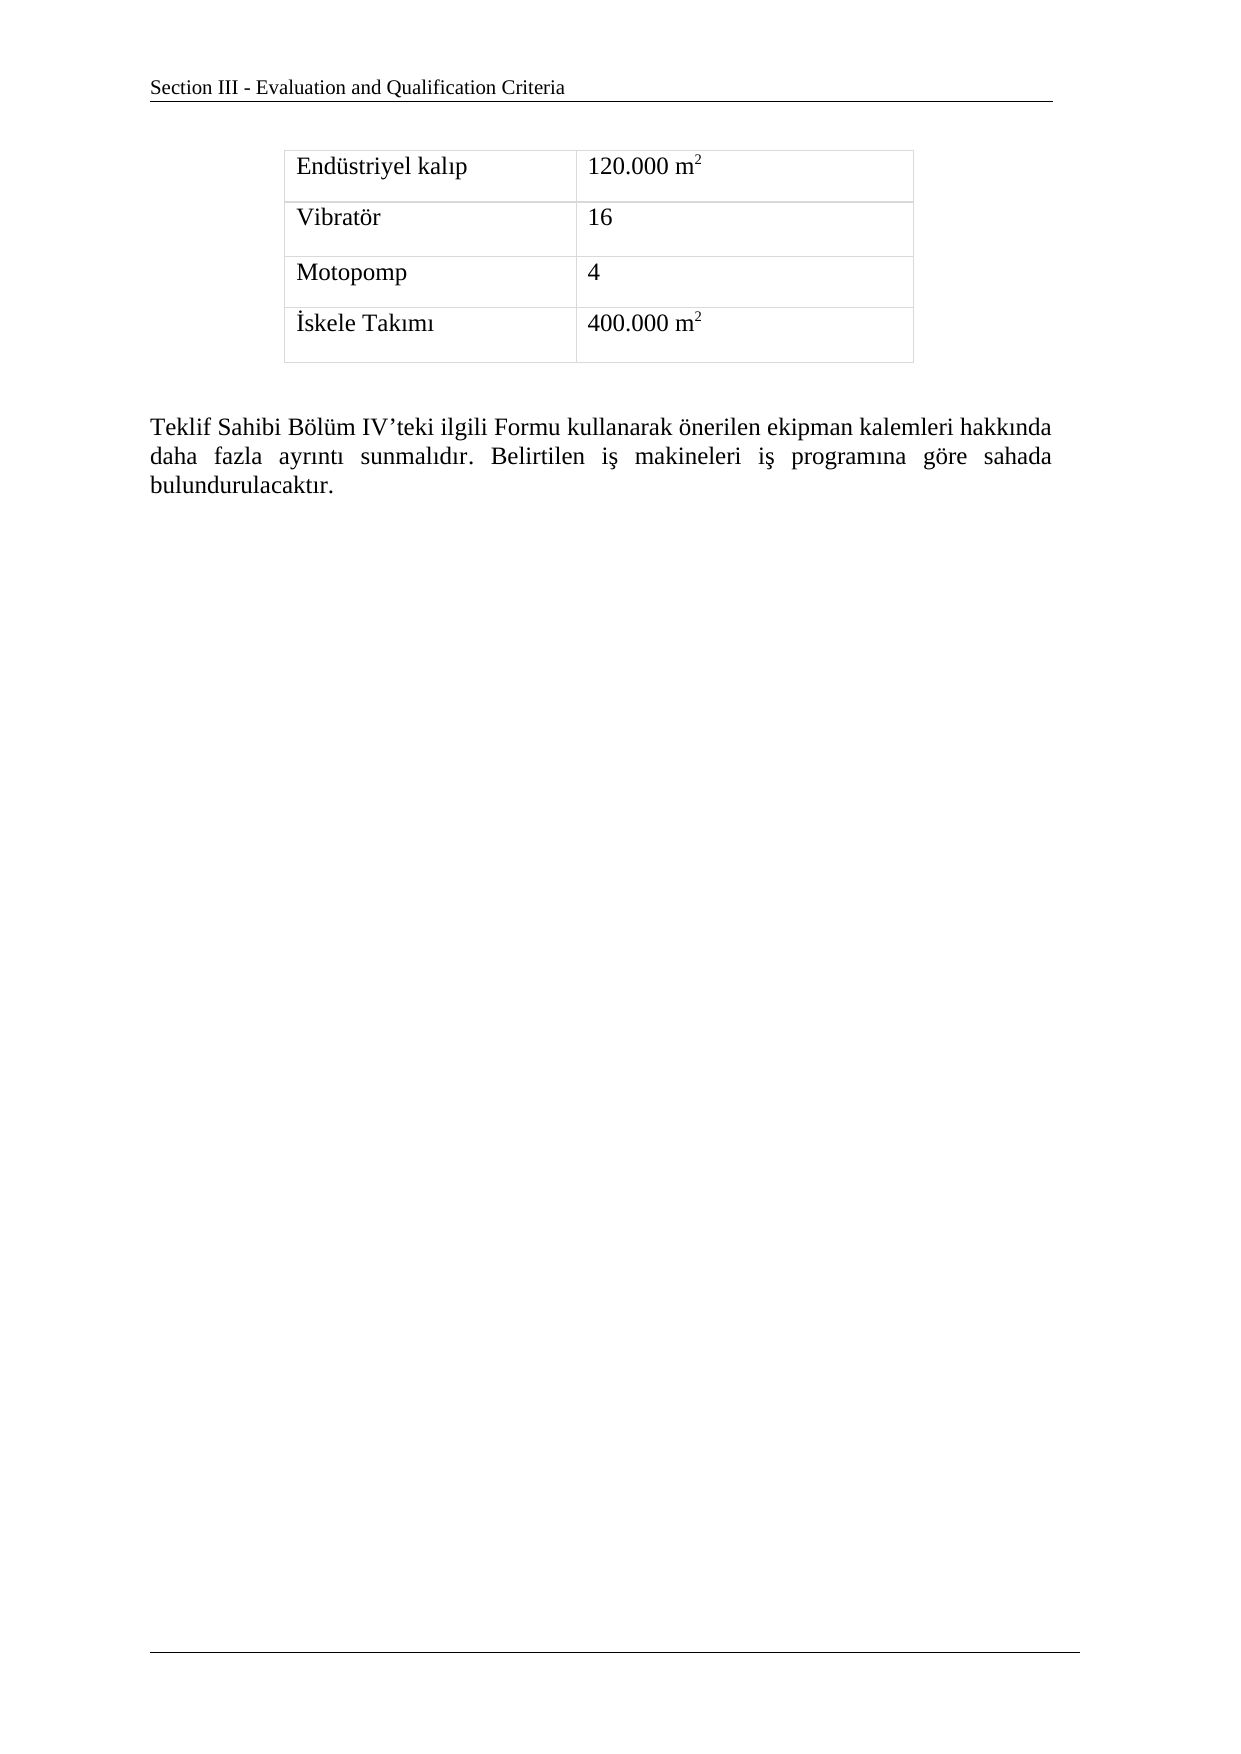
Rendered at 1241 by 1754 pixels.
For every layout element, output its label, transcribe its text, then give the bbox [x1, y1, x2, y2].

table_cell Vibratör [285, 203, 576, 256]
table_cell Endüstriyel kalıp [285, 151, 576, 201]
table_cell 400.000 m2 [577, 308, 913, 362]
table_cell Motopomp [285, 257, 576, 307]
table_cell 4 [577, 257, 913, 307]
table_cell 120.000 m2 [577, 151, 913, 201]
table_cell İskele Takımı [285, 308, 576, 362]
text Teklif Sahibi Bölüm IV’teki ilgili Formu kullanarak önerilen ekipman kalemleri hakkında daha fazla ayrıntı sunmalıdır. Belirtilen iş makineleri iş programına göre sahada bulundurulacaktır. [150, 412, 1053, 499]
table_cell 16 [577, 203, 913, 256]
